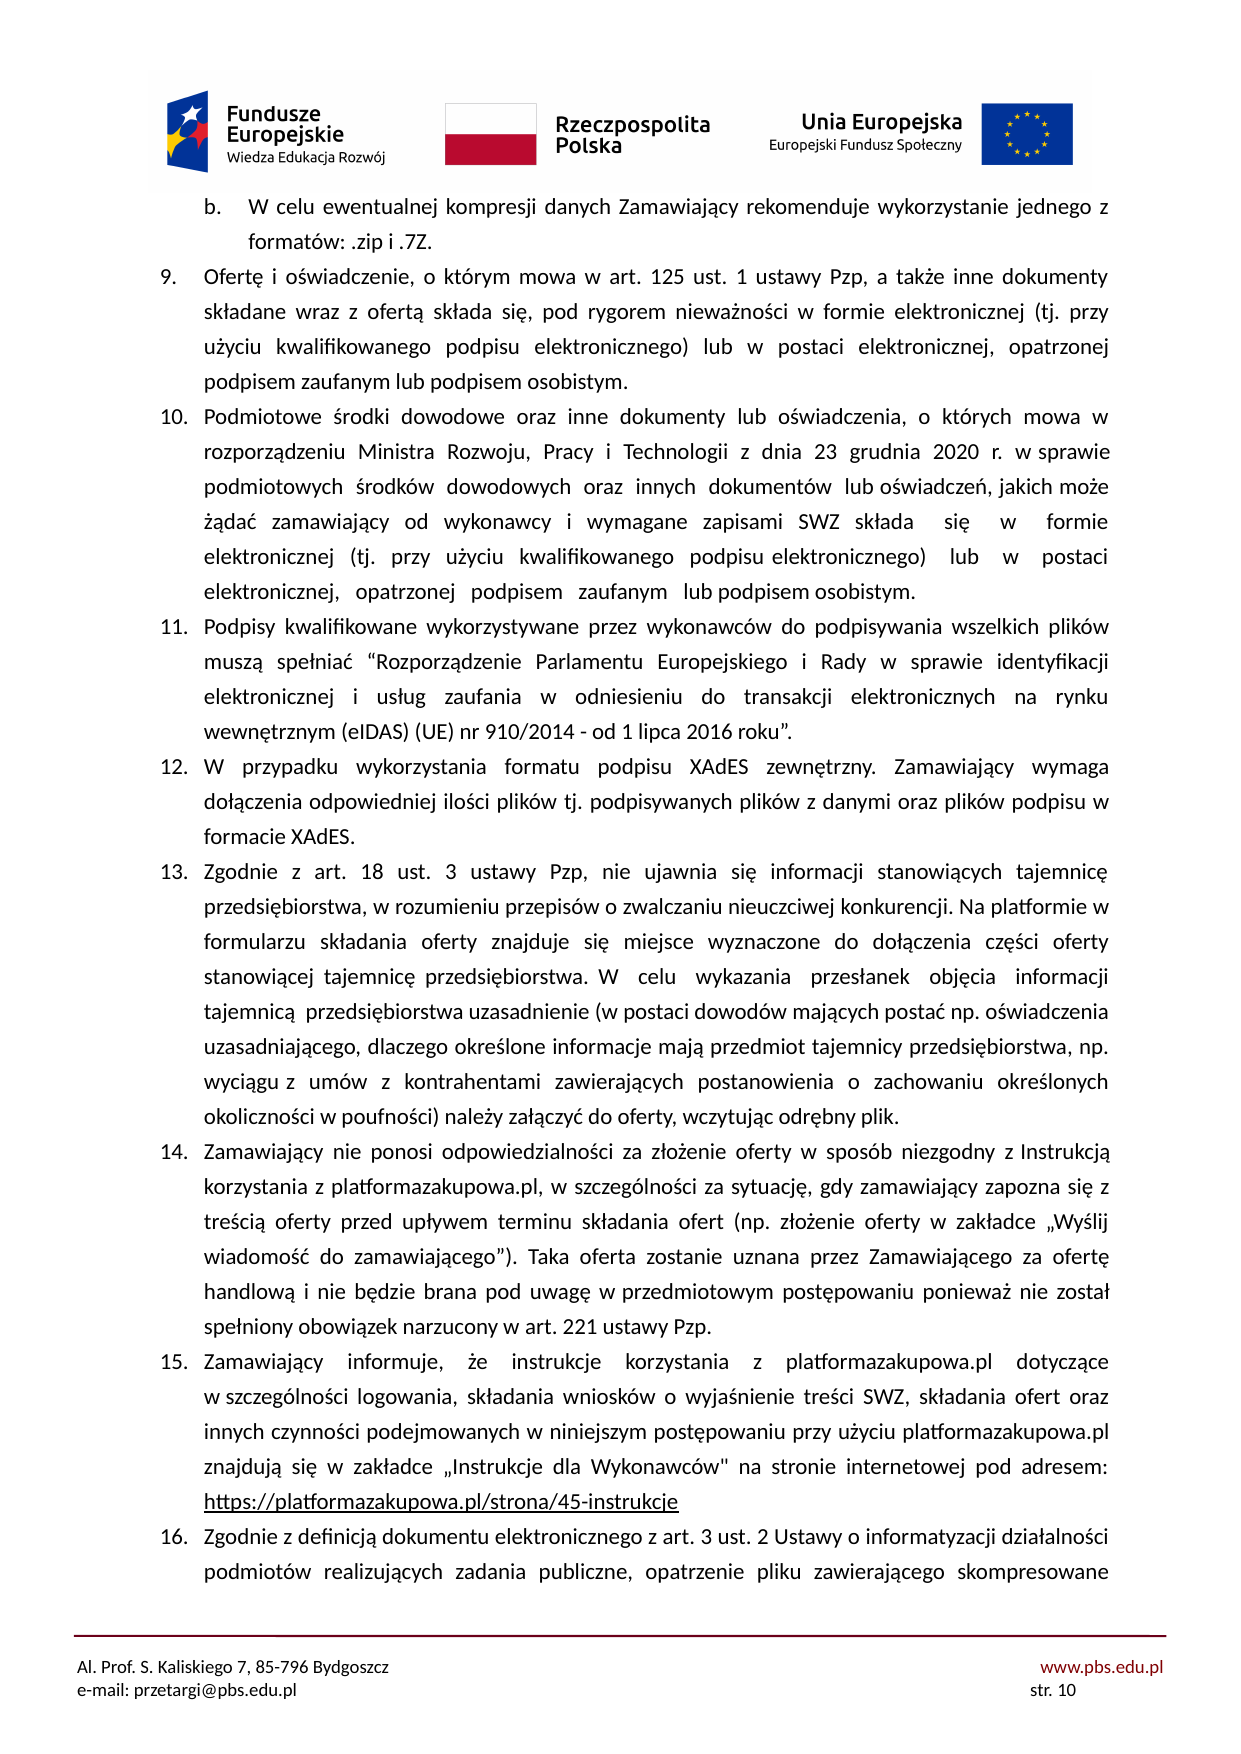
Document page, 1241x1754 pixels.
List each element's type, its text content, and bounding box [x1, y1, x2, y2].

list Podmiotowe środki dowodowe oraz inne dokumenty lub oświadczenia, o których mowa w rozporządzeniu Ministra Rozwoju, Pracy i Technologii z dnia 23 grudnia 2020 r. w sprawie podmiotowych środków dowodowych oraz innych dokumentów lub oświadczeń, jakich może żądać zamawiający od wykonawcy i wymagane zapisami SWZ składa się w formie elektronicznej (tj. przy użyciu kwalifikowanego podpisu elektronicznego) lub w postaci elektronicznej, opatrzonej podpisem zaufanym lub podpisem osobistym. [159, 402, 1110, 605]
list W celu ewentualnej kompresji danych Zamawiający rekomenduje wykorzystanie jednego z formatów: .zip i .7Z. [204, 192, 1110, 255]
list Podpisy kwalifikowane wykorzystywane przez wykonawców do podpisywania wszelkich plików muszą spełniać “Rozporządzenie Parlamentu Europejskiego i Rady w sprawie identyfikacji elektronicznej i usług zaufania w odniesieniu do transakcji elektronicznych na rynku wewnętrznym (eIDAS) (UE) nr 910/2014 - od 1 lipca 2016 roku”. [159, 612, 1110, 745]
list Zamawiający nie ponosi odpowiedzialności za złożenie oferty w sposób niezgodny z Instrukcją korzystania z platformazakupowa.pl, w szczególności za sytuację, gdy zamawiający zapozna się z treścią oferty przed upływem terminu składania ofert (np. złożenie oferty w zakładce „Wyślij wiadomość do zamawiającego”). Taka oferta zostanie uznana przez Zamawiającego za ofertę handlową i nie będzie brana pod uwagę w przedmiotowym postępowaniu ponieważ nie został spełniony obowiązek narzucony w art. 221 ustawy Pzp. [159, 1137, 1110, 1340]
list Zgodnie z art. 18 ust. 3 ustawy Pzp, nie ujawnia się informacji stanowiących tajemnicę przedsiębiorstwa, w rozumieniu przepisów o zwalczaniu nieuczciwej konkurencji. Na platformie w formularzu składania oferty znajduje się miejsce wyznaczone do dołączenia części oferty stanowiącej tajemnicę przedsiębiorstwa. W celu wykazania przesłanek objęcia informacji tajemnicą przedsiębiorstwa uzasadnienie (w postaci dowodów mających postać np. oświadczenia uzasadniającego, dlaczego określone informacje mają przedmiot tajemnicy przedsiębiorstwa, np. wyciągu z umów z kontrahentami zawierających postanowienia o zachowaniu określonych okoliczności w poufności) należy załączyć do oferty, wczytując odrębny plik. [159, 857, 1110, 1130]
picture [147, 70, 1093, 193]
list Ofertę i oświadczenie, o którym mowa w art. 125 ust. 1 ustawy Pzp, a także inne dokumenty składane wraz z ofertą składa się, pod rygorem nieważności w formie elektronicznej (tj. przy użyciu kwalifikowanego podpisu elektronicznego) lub w postaci elektronicznej, opatrzonej podpisem zaufanym lub podpisem osobistym. [159, 262, 1110, 395]
list Zamawiający informuje, że instrukcje korzystania z platformazakupowa.pl dotyczące w szczególności logowania, składania wniosków o wyjaśnienie treści SWZ, składania ofert oraz innych czynności podejmowanych w niniejszym postępowaniu przy użyciu platformazakupowa.pl znajdują się w zakładce „Instrukcje dla Wykonawców" na stronie internetowej pod adresem: https://platformazakupowa.pl/strona/45-instrukcje [159, 1347, 1110, 1515]
list W przypadku wykorzystania formatu podpisu XAdES zewnętrzny. Zamawiający wymaga dołączenia odpowiedniej ilości plików tj. podpisywanych plików z danymi oraz plików podpisu w formacie XAdES. [159, 752, 1110, 850]
